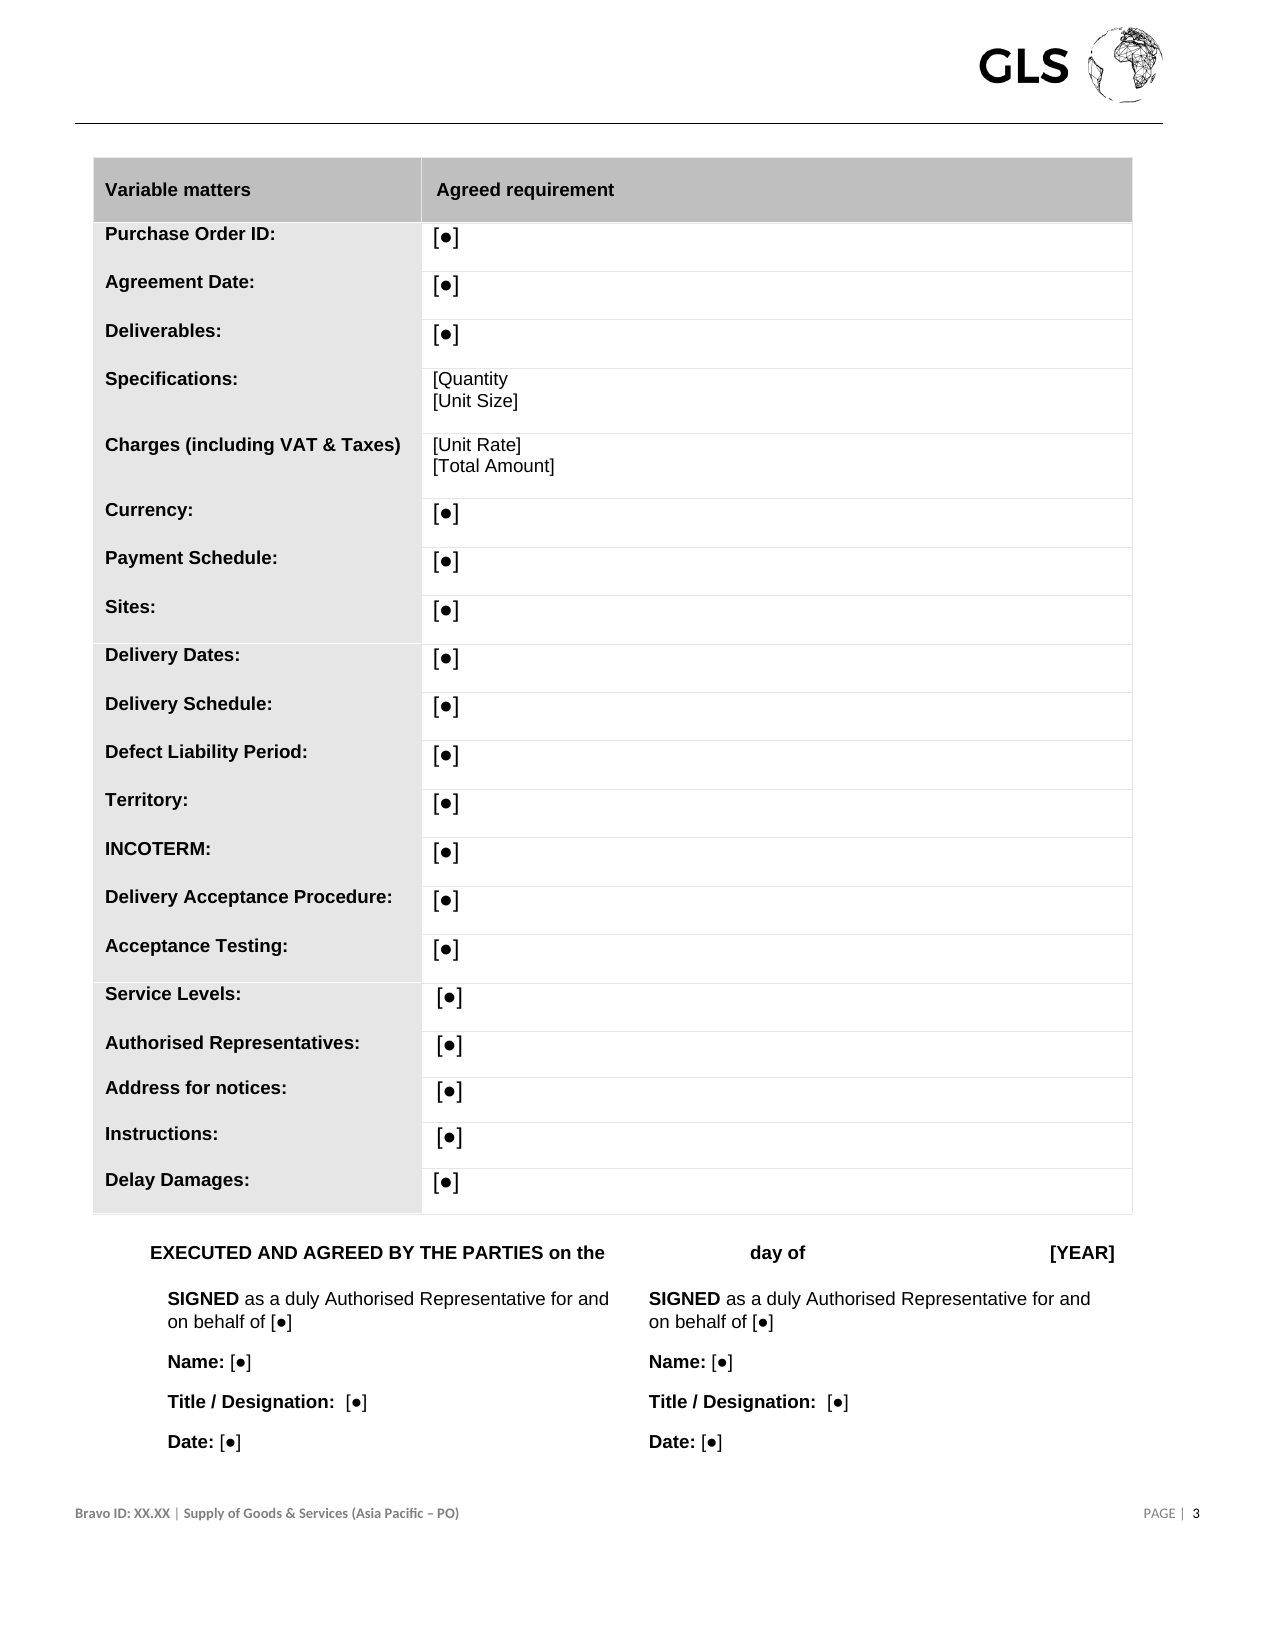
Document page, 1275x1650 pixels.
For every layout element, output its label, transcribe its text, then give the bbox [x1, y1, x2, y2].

text EXECUTED AND AGREED BY THE PARTIES on the day of [YEAR] [150, 402, 1200, 1263]
picture [978, 27, 1163, 103]
table_cell Delivery Schedule: [94, 693, 421, 740]
table_cell Sites: [94, 596, 421, 643]
table_cell [●] [422, 838, 1132, 886]
table_cell [●] [422, 1169, 1132, 1213]
table_cell [●] [422, 645, 1132, 692]
table_cell Purchase Order ID: [94, 224, 421, 271]
table_cell [Unit Rate] [Total Amount] [422, 434, 1132, 498]
table_cell Authorised Representatives: [94, 1032, 421, 1077]
table_cell Delay Damages: [94, 1169, 421, 1213]
table_cell Defect Liability Period: [94, 741, 421, 789]
table_cell Charges (including VAT & Taxes) [94, 434, 421, 498]
table_cell [●] [422, 499, 1132, 547]
table_cell [●] [422, 984, 1132, 1031]
table_cell [●] [422, 1078, 1132, 1122]
table_cell [●] [422, 935, 1132, 982]
table_cell [●] [422, 272, 1132, 319]
table_cell [●] [422, 693, 1132, 740]
table_cell Specifications: [94, 369, 421, 433]
table_header Agreed requirement [422, 158, 1132, 222]
table_cell Address for notices: [94, 1078, 421, 1122]
table_cell Currency: [94, 499, 421, 547]
table_cell Service Levels: [94, 984, 421, 1031]
table_cell [●] [422, 224, 1132, 271]
table_cell INCOTERM: [94, 838, 421, 886]
table_cell Territory: [94, 790, 421, 837]
table_cell Delivery Acceptance Procedure: [94, 887, 421, 934]
table_cell Instructions: [94, 1123, 421, 1168]
table_cell [●] [422, 741, 1132, 789]
table_cell Acceptance Testing: [94, 935, 421, 982]
table_cell [●] [422, 1123, 1132, 1168]
table_cell Deliverables: [94, 320, 421, 368]
table_cell Delivery Dates: [94, 645, 421, 692]
table_cell [●] [422, 596, 1132, 643]
table_cell [Quantity [Unit Size] [422, 369, 1132, 433]
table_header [638, 1288, 1119, 1486]
table_cell Agreement Date: [94, 272, 421, 319]
table_cell [●] [422, 790, 1132, 837]
table_cell [●] [422, 548, 1132, 595]
table_header Variable matters [94, 158, 421, 222]
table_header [156, 1288, 637, 1486]
table_cell [●] [422, 1032, 1132, 1077]
table_cell [●] [422, 887, 1132, 934]
table_cell [●] [422, 320, 1132, 368]
table_cell Payment Schedule: [94, 548, 421, 595]
